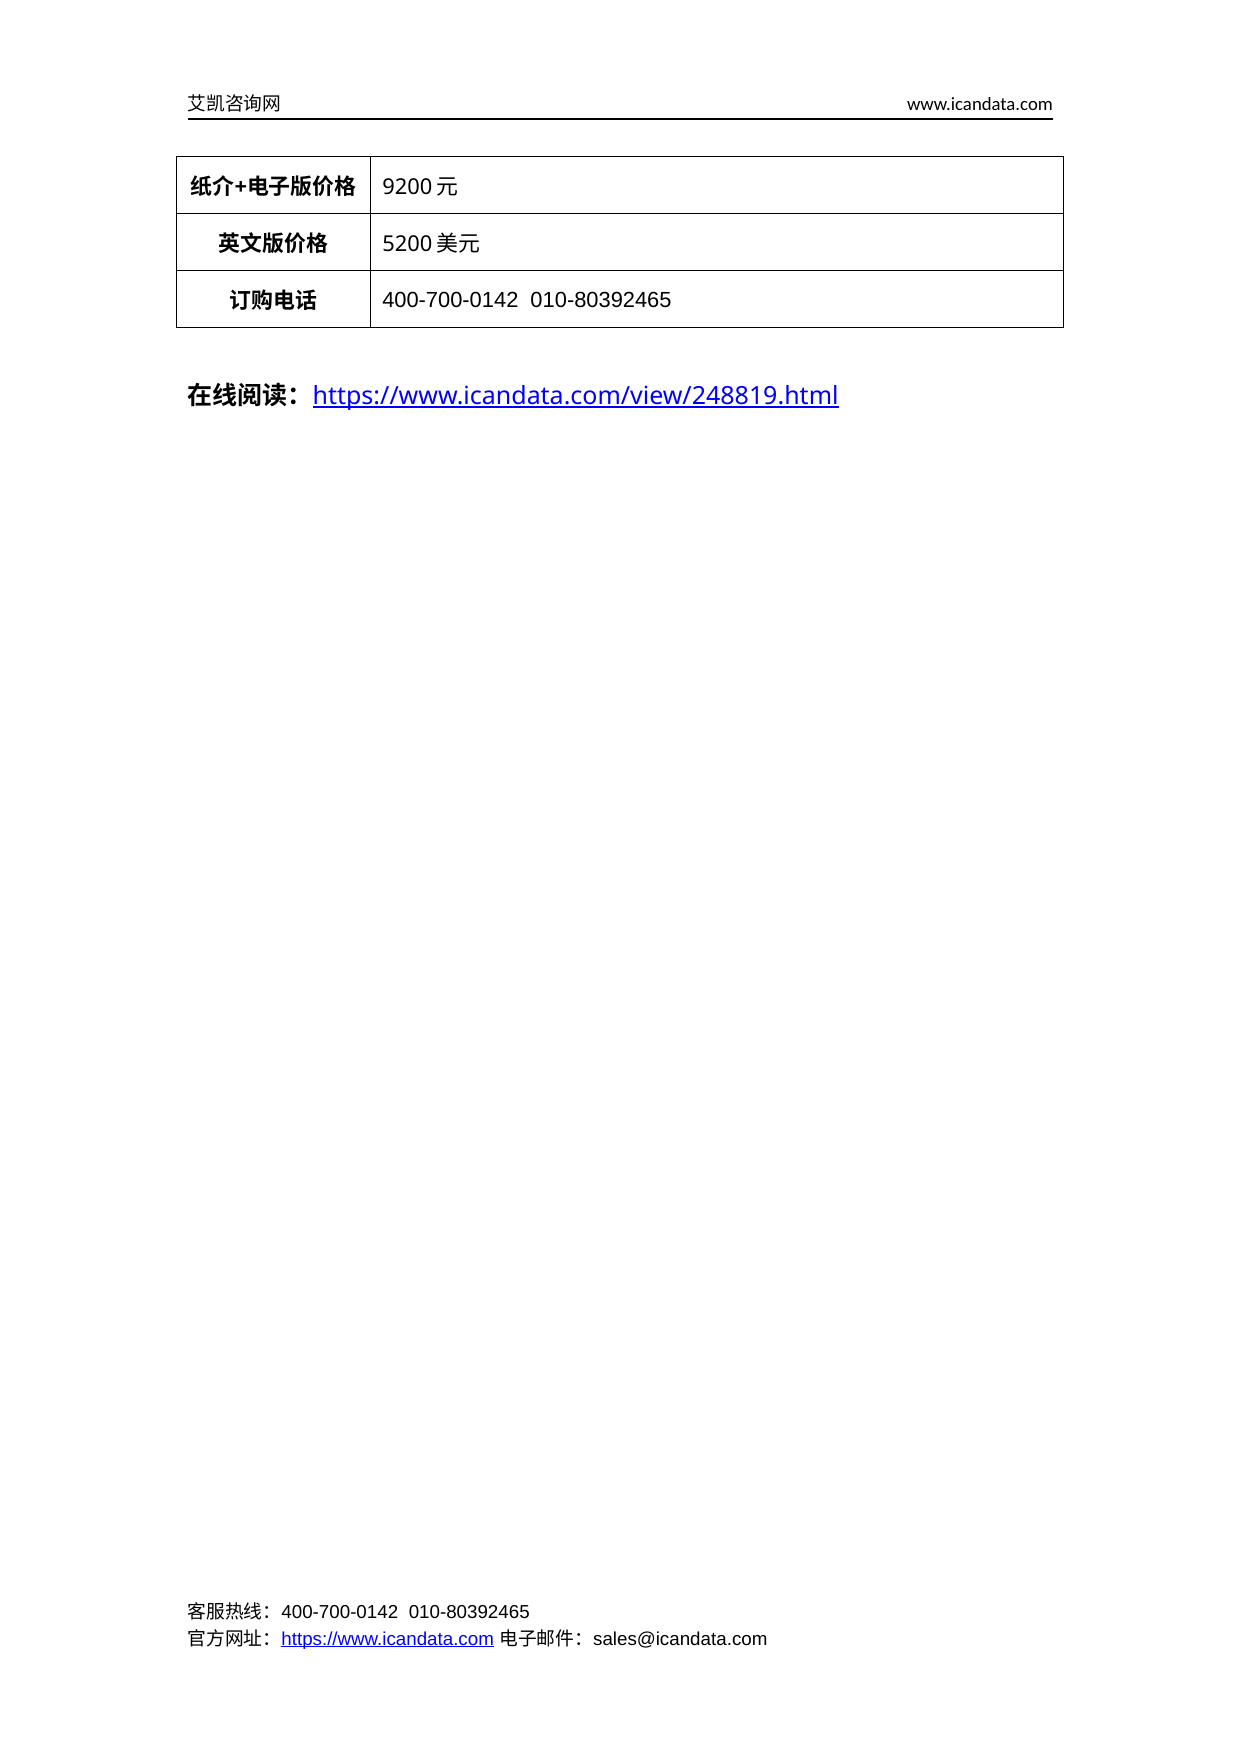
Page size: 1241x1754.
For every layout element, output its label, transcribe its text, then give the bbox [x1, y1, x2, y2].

table_cell 400-700-0142 010-80392465 [371, 271, 1063, 327]
text 在线阅读：https://www.icandata.com/view/248819.html [187, 361, 1053, 426]
table_cell 9200元 [371, 157, 1063, 213]
table_cell 5200美元 [371, 214, 1063, 270]
table_cell 订购电话 [177, 271, 370, 327]
table_cell 纸介+电子版价格 [177, 157, 370, 213]
table_cell 英文版价格 [177, 214, 370, 270]
